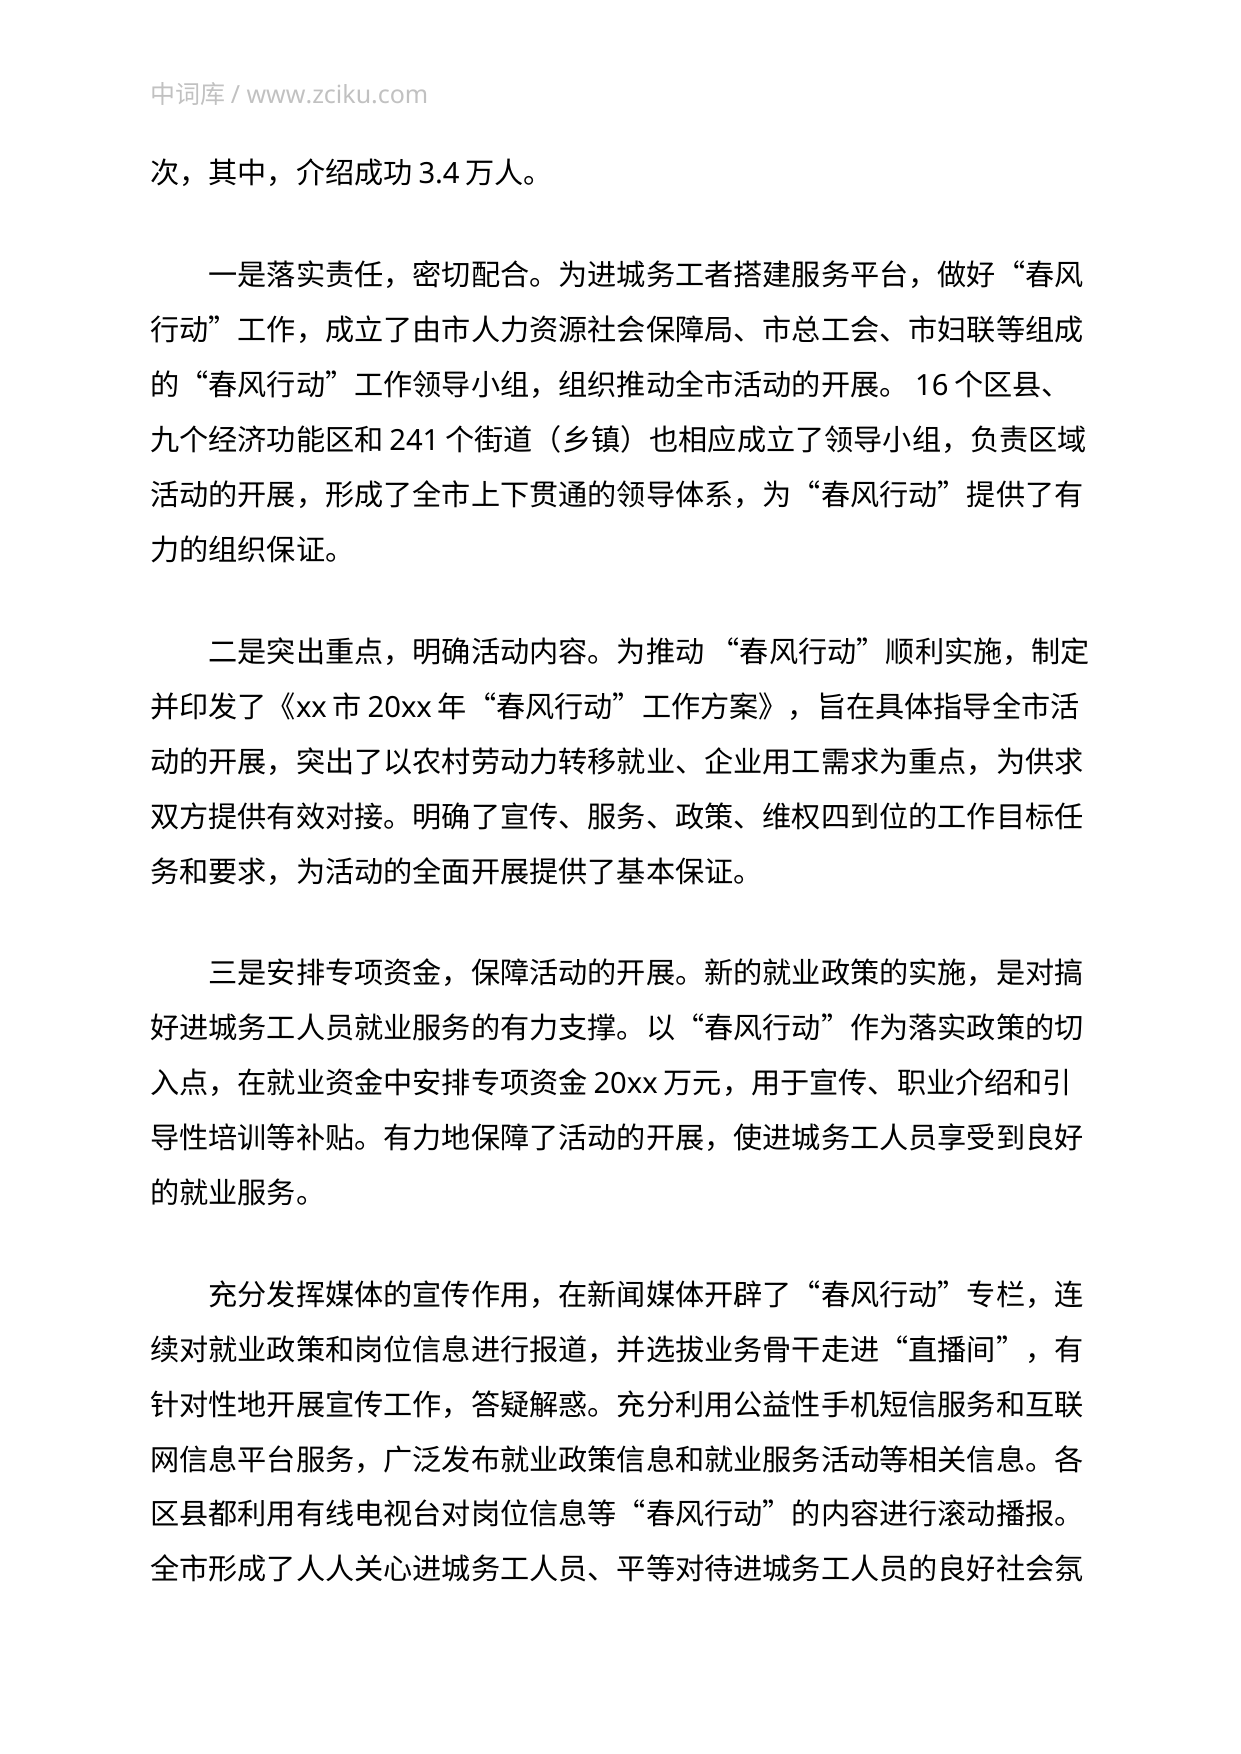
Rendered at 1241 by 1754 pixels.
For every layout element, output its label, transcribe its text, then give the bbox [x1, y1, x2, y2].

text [150, 150, 1090, 192]
text 一是落实责任，密切配合。为进城务工者搭建服务平台，做好“春风行动”工作，成立了由市人力资源社会保障局、市总工会、市妇联等组成的“春风行动”工作领导小组，组织推动全市活动的开展。 16个区县、九个经济功能区和241个街道（乡镇）也相应成立了领导小组，负责区域活动的开展，形成了全市上下贯通的领导体系，为“春风行动”提供了有力的组织保证。 [150, 252, 1090, 569]
text 二是突出重点，明确活动内容。为推动 “春风行动”顺利实施，制定并印发了《xx市20xx年“春风行动”工作方案》，旨在具体指导全市活动的开展，突出了以农村劳动力转移就业、企业用工需求为重点，为供求双方提供有效对接。明确了宣传、服务、政策、维权四到位的工作目标任务和要求，为活动的全面开展提供了基本保证。 [150, 628, 1090, 890]
text 三是安排专项资金，保障活动的开展。新的就业政策的实施，是对搞好进城务工人员就业服务的有力支撑。以“春风行动”作为落实政策的切入点，在就业资金中安排专项资金20xx万元，用于宣传、职业介绍和引导性培训等补贴。有力地保障了活动的开展，使进城务工人员享受到良好的就业服务。 [150, 950, 1090, 1212]
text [150, 1271, 1090, 1588]
